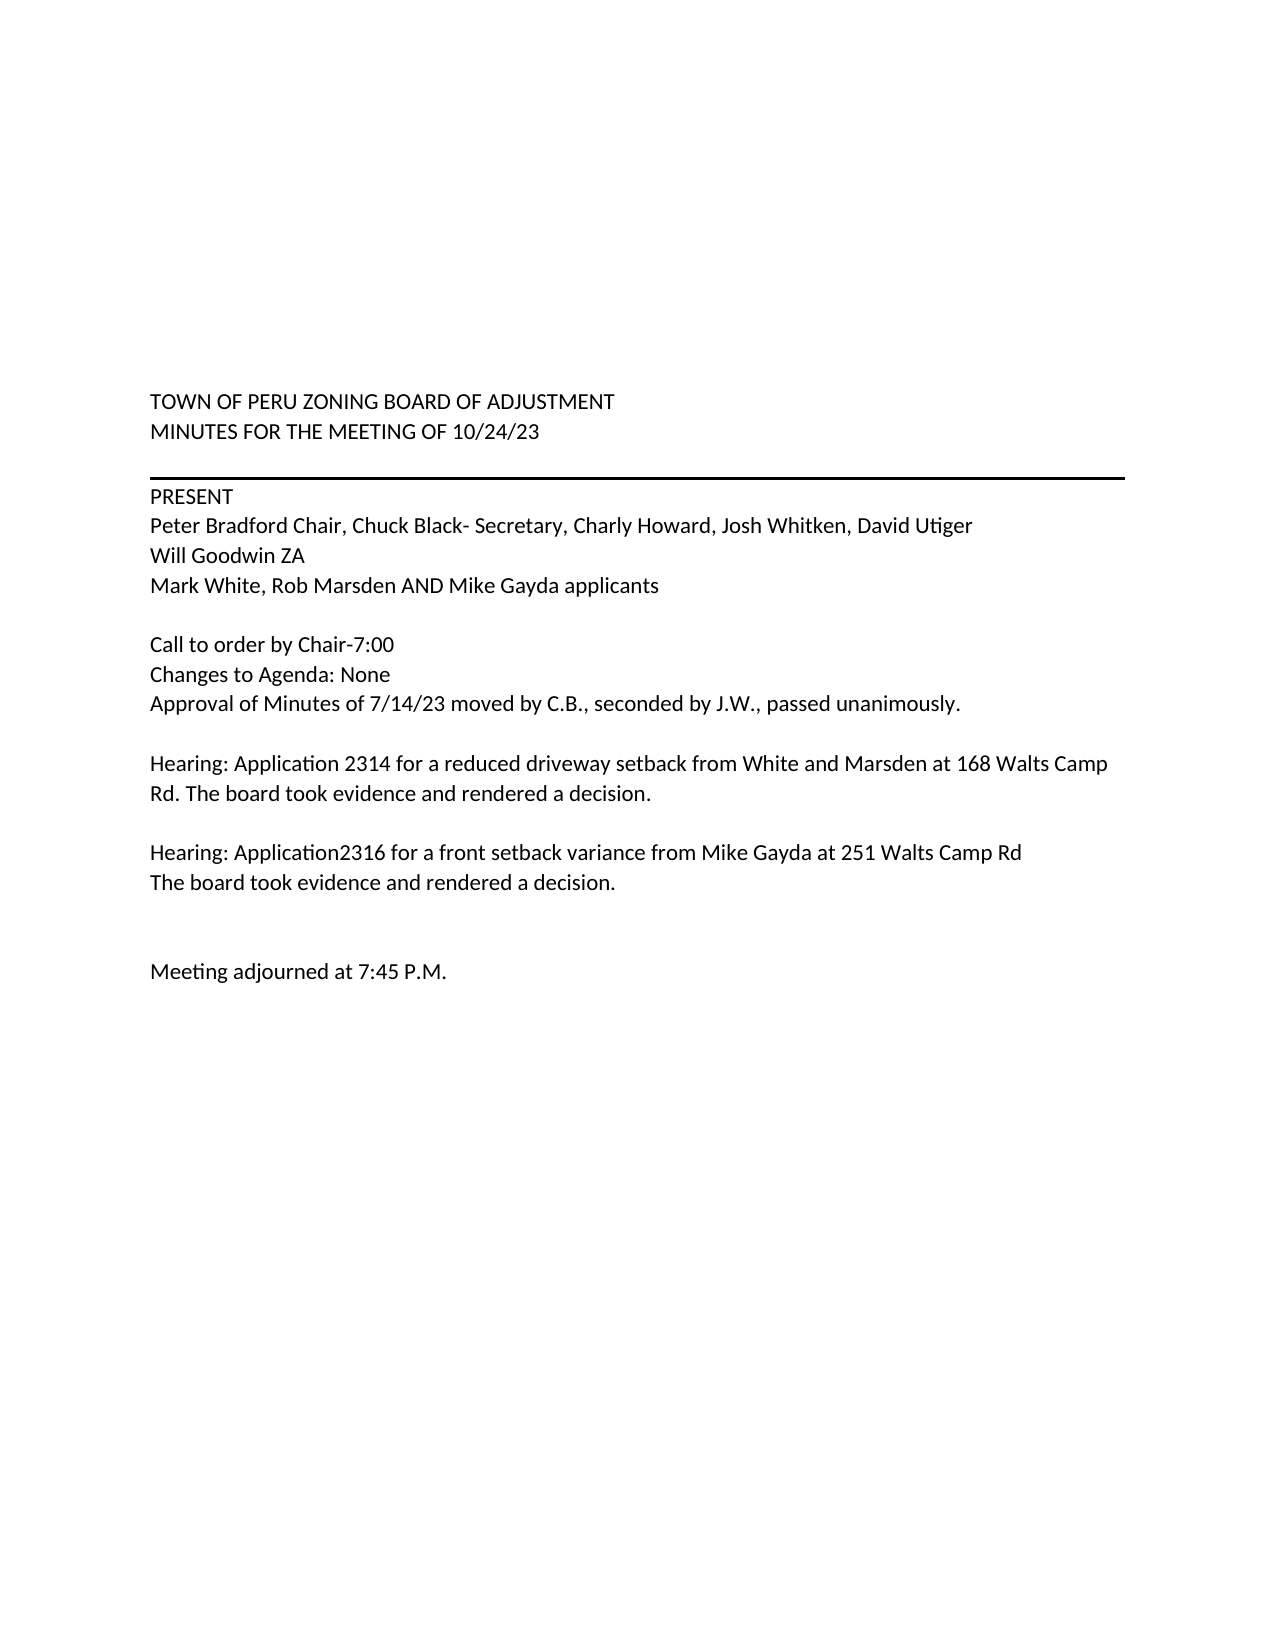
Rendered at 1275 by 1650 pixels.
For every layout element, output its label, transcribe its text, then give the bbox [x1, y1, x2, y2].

text Peter Bradford Chair, Chuck Black- Secretary, Charly Howard, Josh Whitken, David Utiger [150, 511, 1125, 539]
text Call to order by Chair-7:00 [150, 630, 1125, 658]
text Approval of Minutes of 7/14/23 moved by C.B., seconded by J.W., passed unanimously. [150, 689, 1125, 718]
text Hearing: Application2316 for a front setback variance from Mike Gayda at 251 Walts Camp Rd [150, 838, 1125, 866]
text Will Goodwin ZA [150, 541, 1125, 569]
text The board took evidence and rendered a decision. [150, 868, 1125, 896]
text Hearing: Application 2314 for a reduced driveway setback from White and Marsden at 168 Walts Camp Rd. The board took evidence and rendered a decision. [150, 749, 1125, 807]
text Meeting adjourned at 7:45 P.M. [150, 957, 1125, 985]
text TOWN OF PERU ZONING BOARD OF ADJUSTMENT [150, 387, 1125, 416]
text Mark White, Rob Marsden AND Mike Gayda applicants [150, 571, 1125, 599]
text PRESENT [150, 482, 1125, 510]
text Changes to Agenda: None [150, 660, 1125, 688]
text MINUTES FOR THE MEETING OF 10/24/23 [150, 417, 1125, 445]
